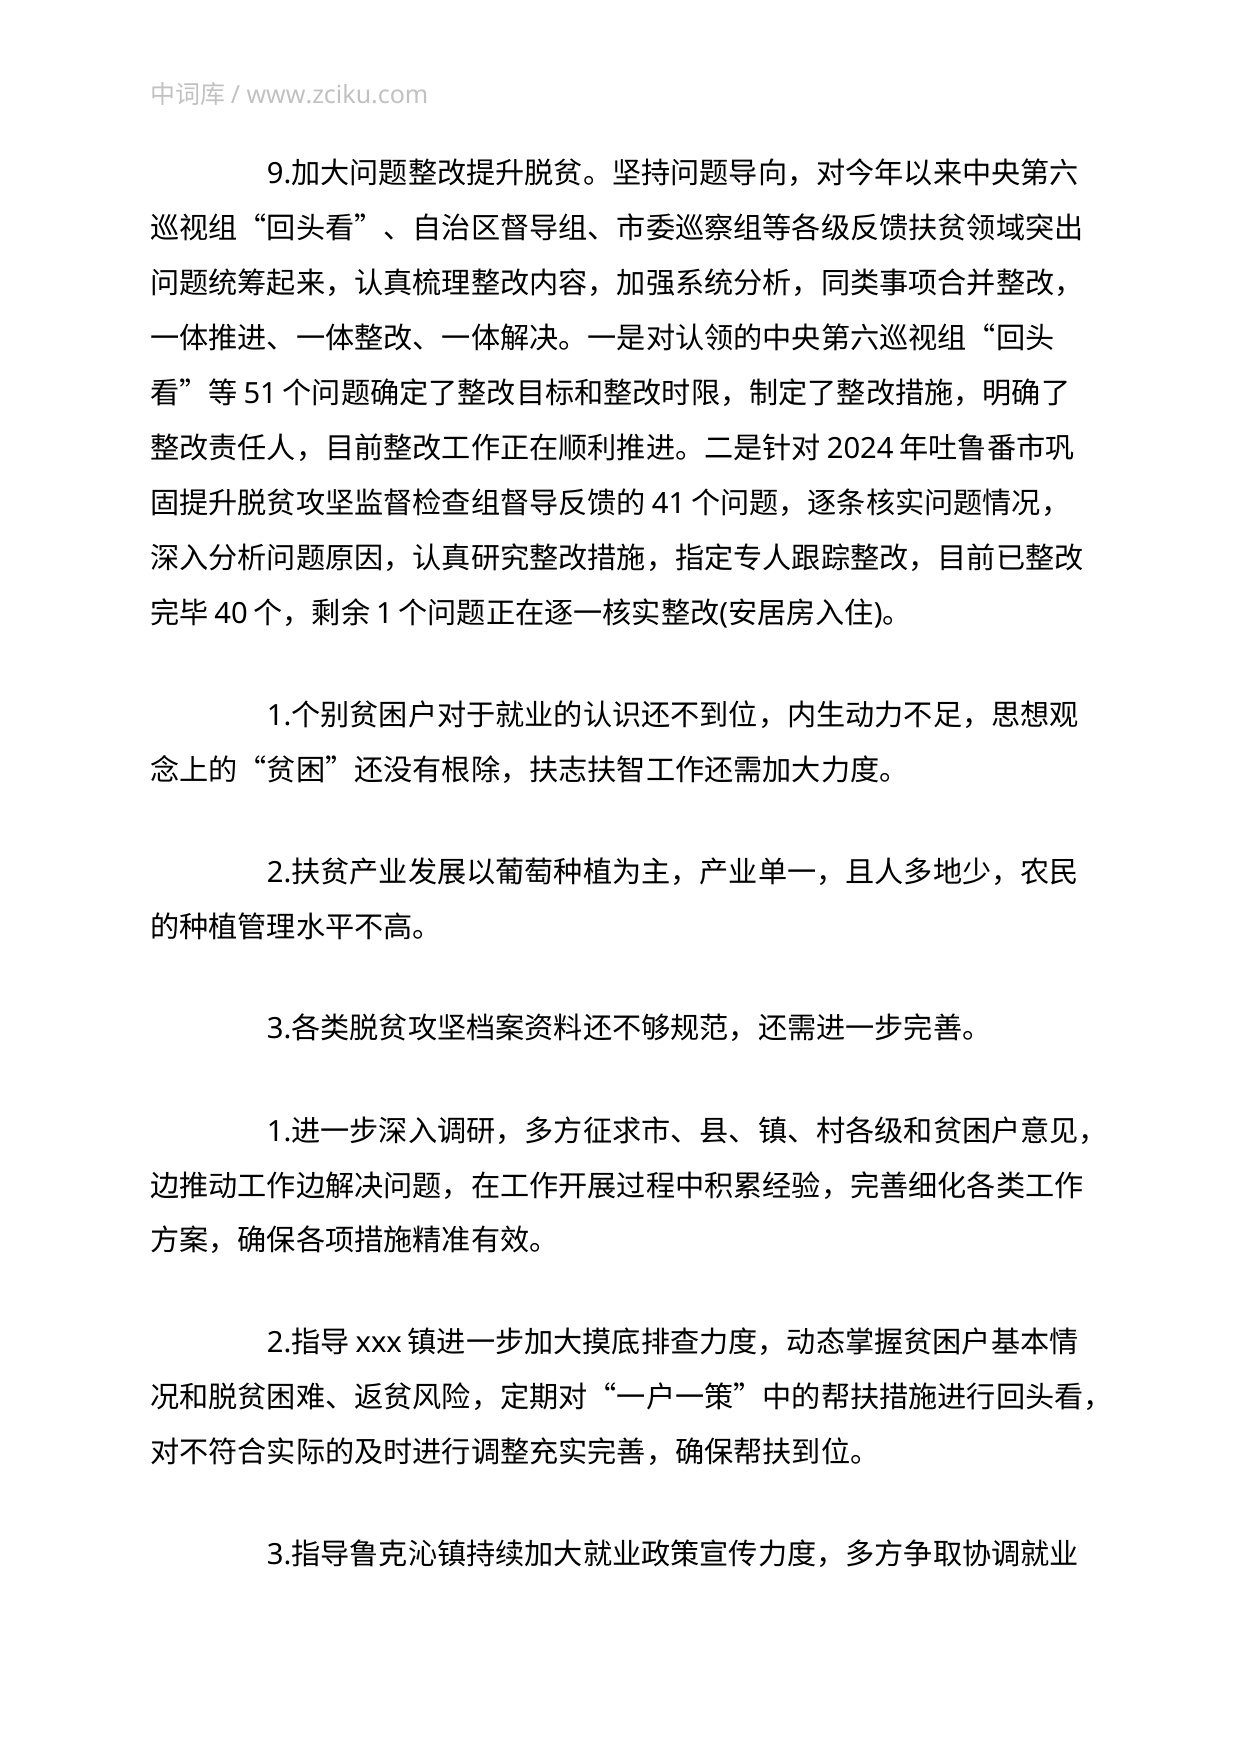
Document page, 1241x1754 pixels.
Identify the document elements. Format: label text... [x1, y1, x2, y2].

text 9.加大问题整改提升脱贫。坚持问题导向，对今年以来中央第六巡视组“回头看”、自治区督导组、市委巡察组等各级反馈扶贫领域突出问题统筹起来，认真梳理整改内容，加强系统分析，同类事项合并整改，一体推进、一体整改、一体解决。一是对认领的中央第六巡视组“回头看”等51个问题确定了整改目标和整改时限，制定了整改措施，明确了整改责任人，目前整改工作正在顺利推进。二是针对2024年吐鲁番市巩固提升脱贫攻坚监督检查组督导反馈的41个问题，逐条核实问题情况，深入分析问题原因，认真研究整改措施，指定专人跟踪整改，目前已整改完毕40个，剩余1个问题正在逐一核实整改(安居房入住)。 [150, 150, 1090, 632]
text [150, 1530, 1090, 1573]
text 1.个别贫困户对于就业的认识还不到位，内生动力不足，思想观念上的“贫困”还没有根除，扶志扶智工作还需加大力度。 [150, 692, 1090, 789]
text 3.各类脱贫攻坚档案资料还不够规范，还需进一步完善。 [150, 1005, 1090, 1047]
text 2.扶贫产业发展以葡萄种植为主，产业单一，且人多地少，农民的种植管理水平不高。 [150, 848, 1090, 946]
text 2.指导xxx镇进一步加大摸底排查力度，动态掌握贫困户基本情况和脱贫困难、返贫风险，定期对“一户一策”中的帮扶措施进行回头看，对不符合实际的及时进行调整充实完善，确保帮扶到位。 [150, 1319, 1090, 1471]
text 1.进一步深入调研，多方征求市、县、镇、村各级和贫困户意见，边推动工作边解决问题，在工作开展过程中积累经验，完善细化各类工作方案，确保各项措施精准有效。 [150, 1107, 1090, 1259]
